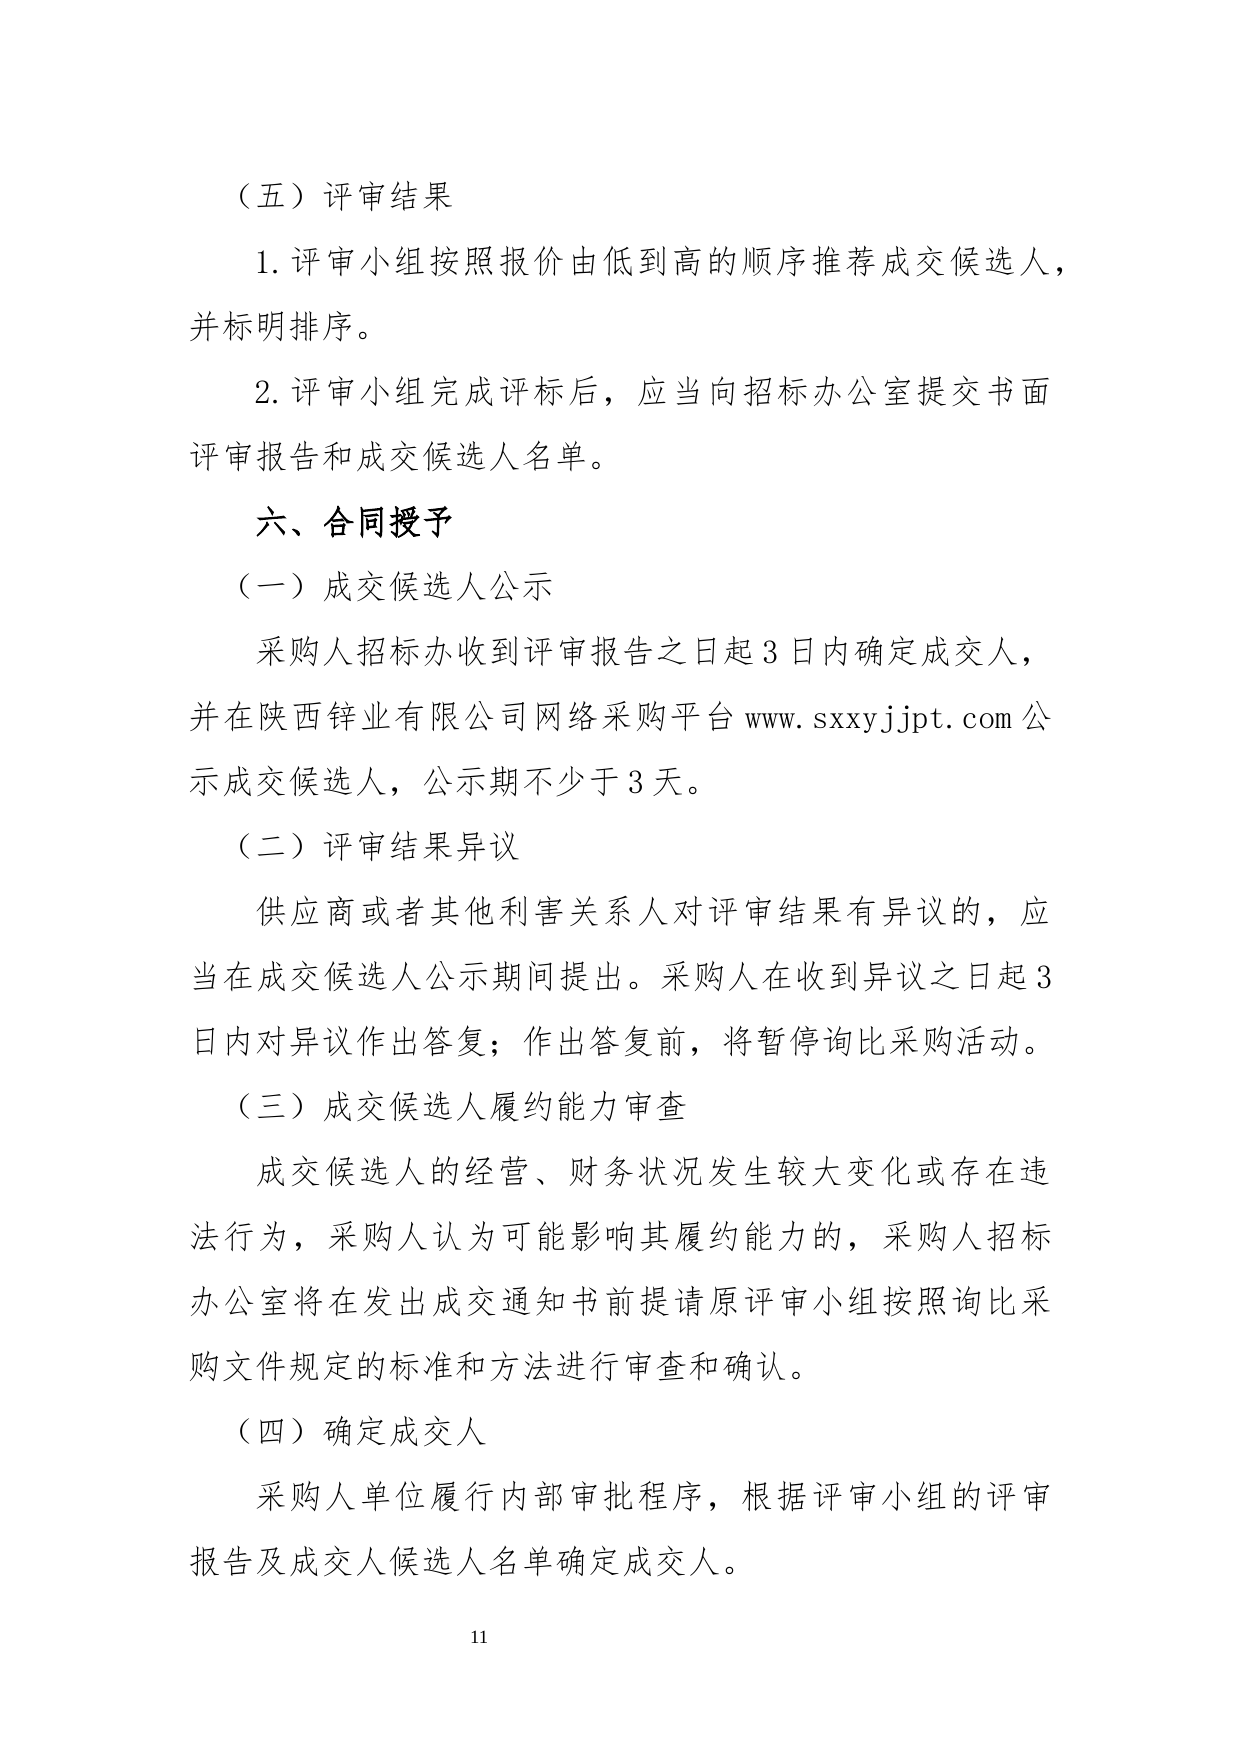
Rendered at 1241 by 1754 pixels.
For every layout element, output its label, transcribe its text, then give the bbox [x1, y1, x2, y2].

text 采购人招标办收到评审报告之日起3日内确定成交人，并在陕西锌业有限公司网络采购平台www.sxxyjjpt.com公示成交候选人，公示期不少于3天。 [187, 617, 1053, 812]
subtitle 六、合同授予 [187, 487, 1053, 552]
text 采购人单位履行内部审批程序，根据评审小组的评审报告及成交人候选人名单确定成交人。 [187, 1462, 1053, 1592]
subtitle （一）成交候选人公示 [187, 552, 1053, 617]
subtitle （三）成交候选人履约能力审查 [187, 1072, 1053, 1137]
subtitle （五）评审结果 [187, 162, 1053, 227]
text 成交候选人的经营、财务状况发生较大变化或存在违法行为，采购人认为可能影响其履约能力的，采购人招标办公室将在发出成交通知书前提请原评审小组按照询比采购文件规定的标准和方法进行审查和确认。 [187, 1137, 1053, 1397]
subtitle （四）确定成交人 [187, 1397, 1053, 1462]
text 供应商或者其他利害关系人对评审结果有异议的，应当在成交候选人公示期间提出。采购人在收到异议之日起3日内对异议作出答复；作出答复前，将暂停询比采购活动。 [187, 877, 1053, 1072]
text 2.评审小组完成评标后，应当向招标办公室提交书面评审报告和成交候选人名单。 [187, 357, 1053, 487]
subtitle （二）评审结果异议 [187, 812, 1053, 877]
text 1.评审小组按照报价由低到高的顺序推荐成交候选人，并标明排序。 [187, 227, 1053, 357]
